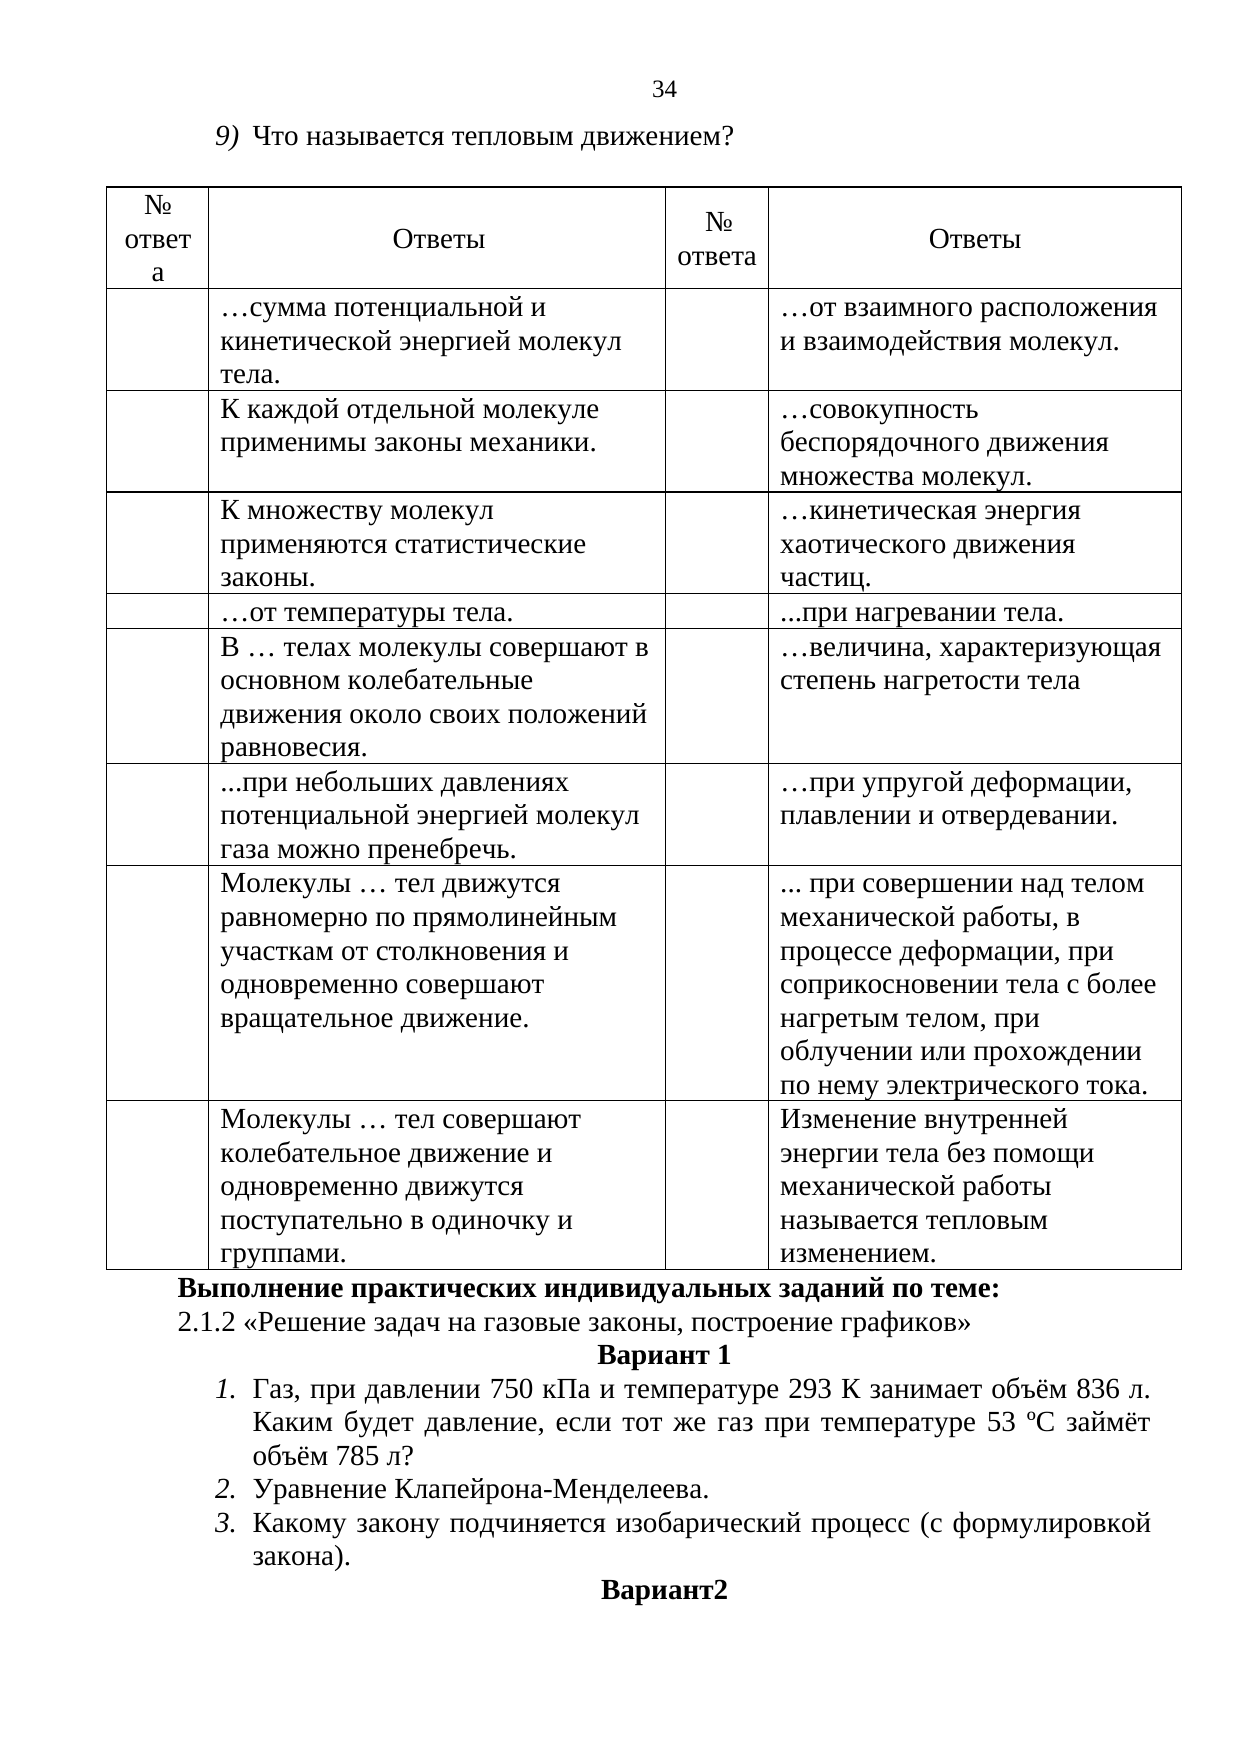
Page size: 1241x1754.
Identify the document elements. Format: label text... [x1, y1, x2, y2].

table_cell [107, 764, 208, 864]
table_cell Молекулы … тел совершают колебательное движение и одновременно движутся поступательно в одиночку и группами. [209, 1101, 665, 1269]
table_cell [666, 629, 768, 763]
table_cell …сумма потенциальной и кинетической энергией молекул тела. [209, 289, 665, 390]
table_cell [666, 866, 768, 1100]
table_cell [666, 764, 768, 864]
list Газ, при давлении 750 кПа и температуре 293 К занимает объём 836 л. Каким будет давление, если тот же газ при температуре 53 ºС займёт объём 785 л? [215, 1371, 1152, 1471]
table_cell [666, 493, 768, 593]
text 2.1.2 «Решение задач на газовые законы, построение графиков» [177, 1304, 1152, 1337]
table_cell [666, 594, 768, 628]
list Какому закону подчиняется изобарический процесс (с формулировкой закона). [215, 1505, 1152, 1572]
table_cell [107, 594, 208, 628]
text Выполнение практических индивидуальных заданий по теме: [177, 1270, 1152, 1304]
table_cell ...при небольших давлениях потенциальной энергией молекул газа можно пренебречь. [209, 764, 665, 864]
table_cell ... при совершении над телом механической работы, в процессе деформации, при соприкосновении тела с более нагретым телом, при облучении или прохождении по нему электрического тока. [769, 866, 1181, 1100]
table_cell К каждой отдельной молекуле применимы законы механики. [209, 391, 665, 491]
list Что называется тепловым движением? [215, 118, 1152, 152]
table_cell [107, 391, 208, 491]
table_cell …кинетическая энергия хаотического движения частиц. [769, 493, 1181, 593]
table_header Ответы [769, 188, 1181, 288]
table_cell [107, 1101, 208, 1269]
text Вариант 1 [177, 1337, 1152, 1371]
table_cell …совокупность беспорядочного движения множества молекул. [769, 391, 1181, 491]
table_cell Молекулы … тел движутся равномерно по прямолинейным участкам от столкновения и одновременно совершают вращательное движение. [209, 866, 665, 1100]
table_cell [107, 629, 208, 763]
table_cell [107, 289, 208, 390]
text Вариант2 [177, 1572, 1152, 1606]
table_cell В … телах молекулы совершают в основном колебательные движения около своих положений равновесия. [209, 629, 665, 763]
table_cell [107, 493, 208, 593]
table_cell [666, 391, 768, 491]
table_cell …при упругой деформации, плавлении и отвердевании. [769, 764, 1181, 864]
table_cell Изменение внутренней энергии тела без помощи механической работы называется тепловым изменением. [769, 1101, 1181, 1269]
table_header № ответа [107, 188, 208, 288]
table_cell ...при нагревании тела. [769, 594, 1181, 628]
table_cell К множеству молекул применяются статистические законы. [209, 493, 665, 593]
table_header № ответа [666, 188, 768, 288]
table_cell …от взаимного расположения и взаимодействия молекул. [769, 289, 1181, 390]
table_cell [107, 866, 208, 1100]
table_cell [666, 1101, 768, 1269]
table_cell …от температуры тела. [209, 594, 665, 628]
list Уравнение Клапейрона-Менделеева. [215, 1471, 1152, 1505]
table_cell [666, 289, 768, 390]
table_cell …величина, характеризующая степень нагретости тела [769, 629, 1181, 763]
table_header Ответы [209, 188, 665, 288]
